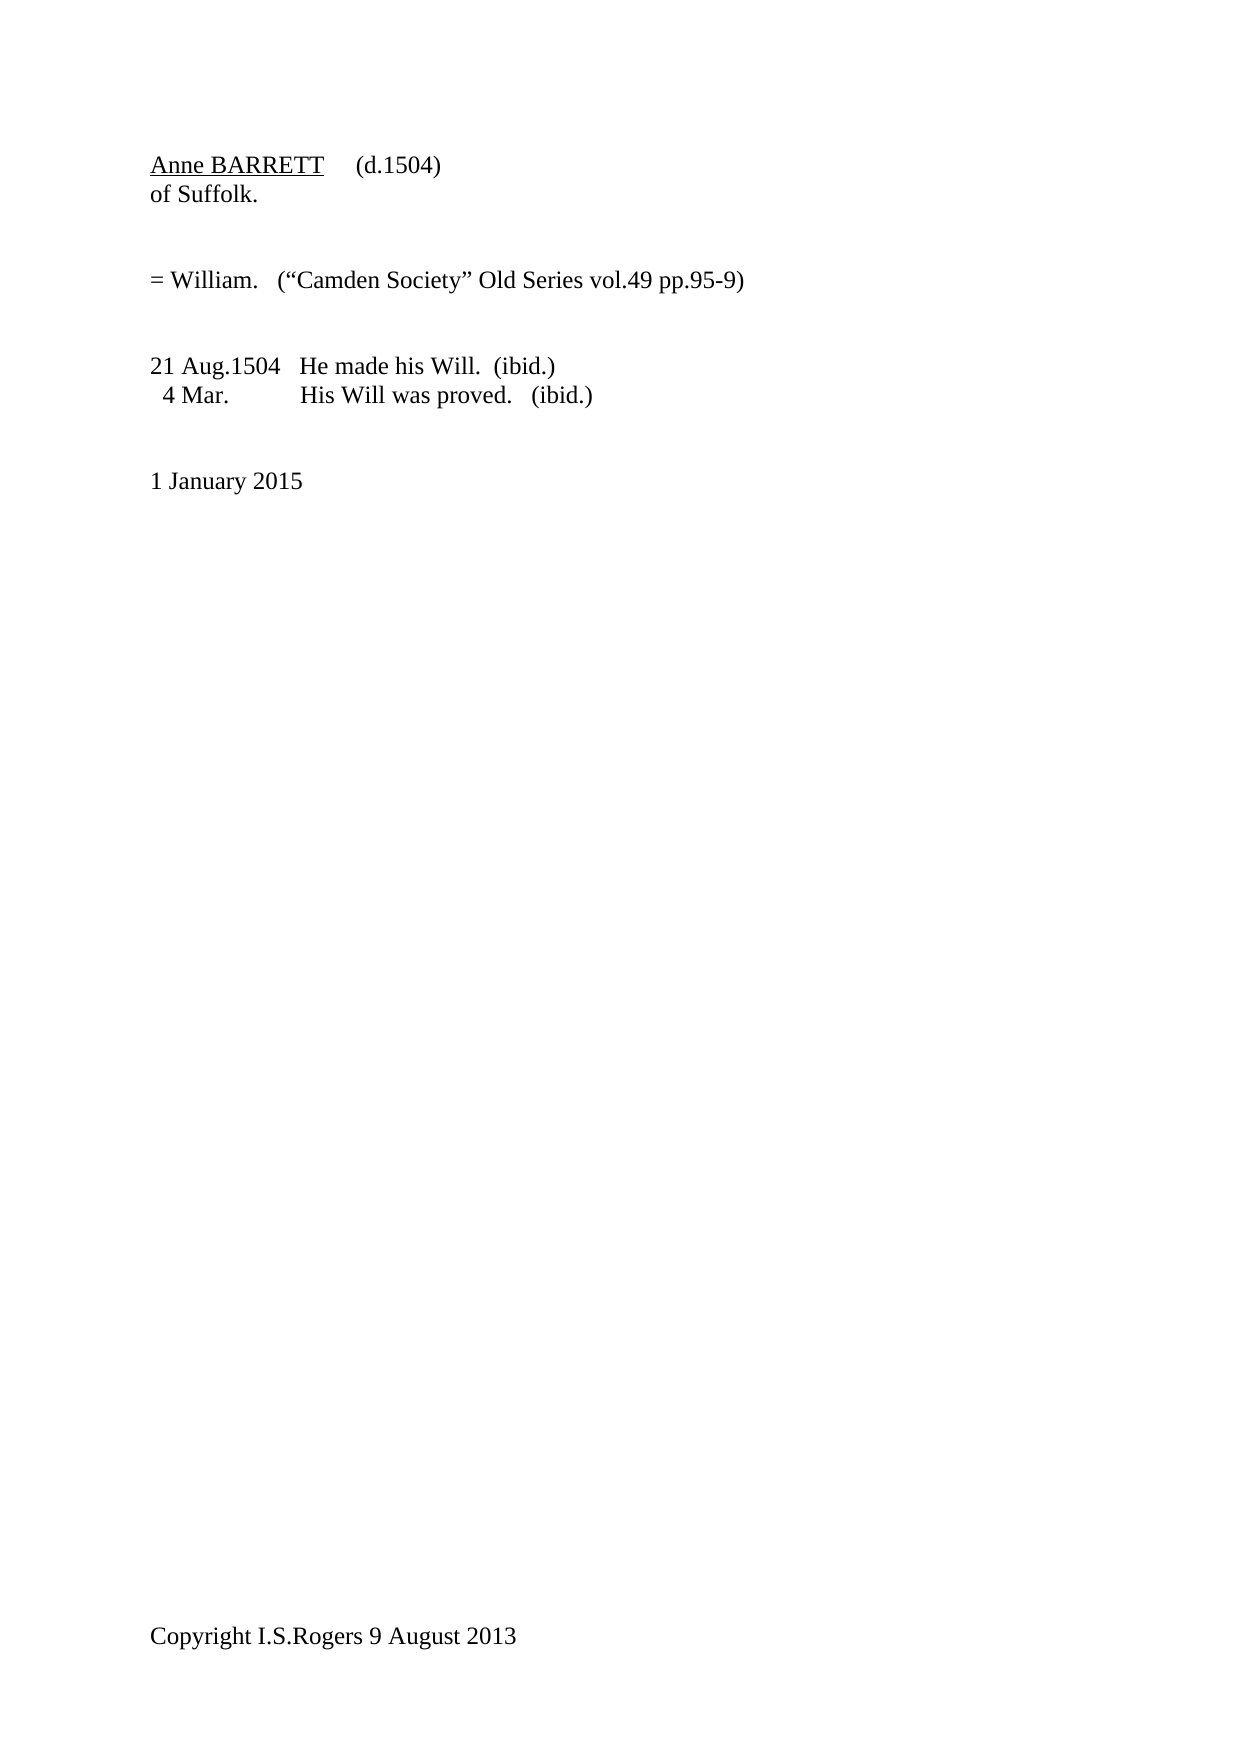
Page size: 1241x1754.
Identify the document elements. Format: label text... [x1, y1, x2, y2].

text 1 January 2015 [150, 466, 1090, 495]
text 4 Mar. His Will was proved. (ibid.) [150, 380, 1090, 409]
text 21 Aug.1504 He made his Will. (ibid.) [150, 351, 1090, 380]
text = William. (“Camden Society” Old Series vol.49 pp.95-9) [150, 265, 1090, 294]
text Anne BARRETT (d.1504) [150, 150, 1090, 179]
text of Suffolk. [150, 179, 1090, 207]
